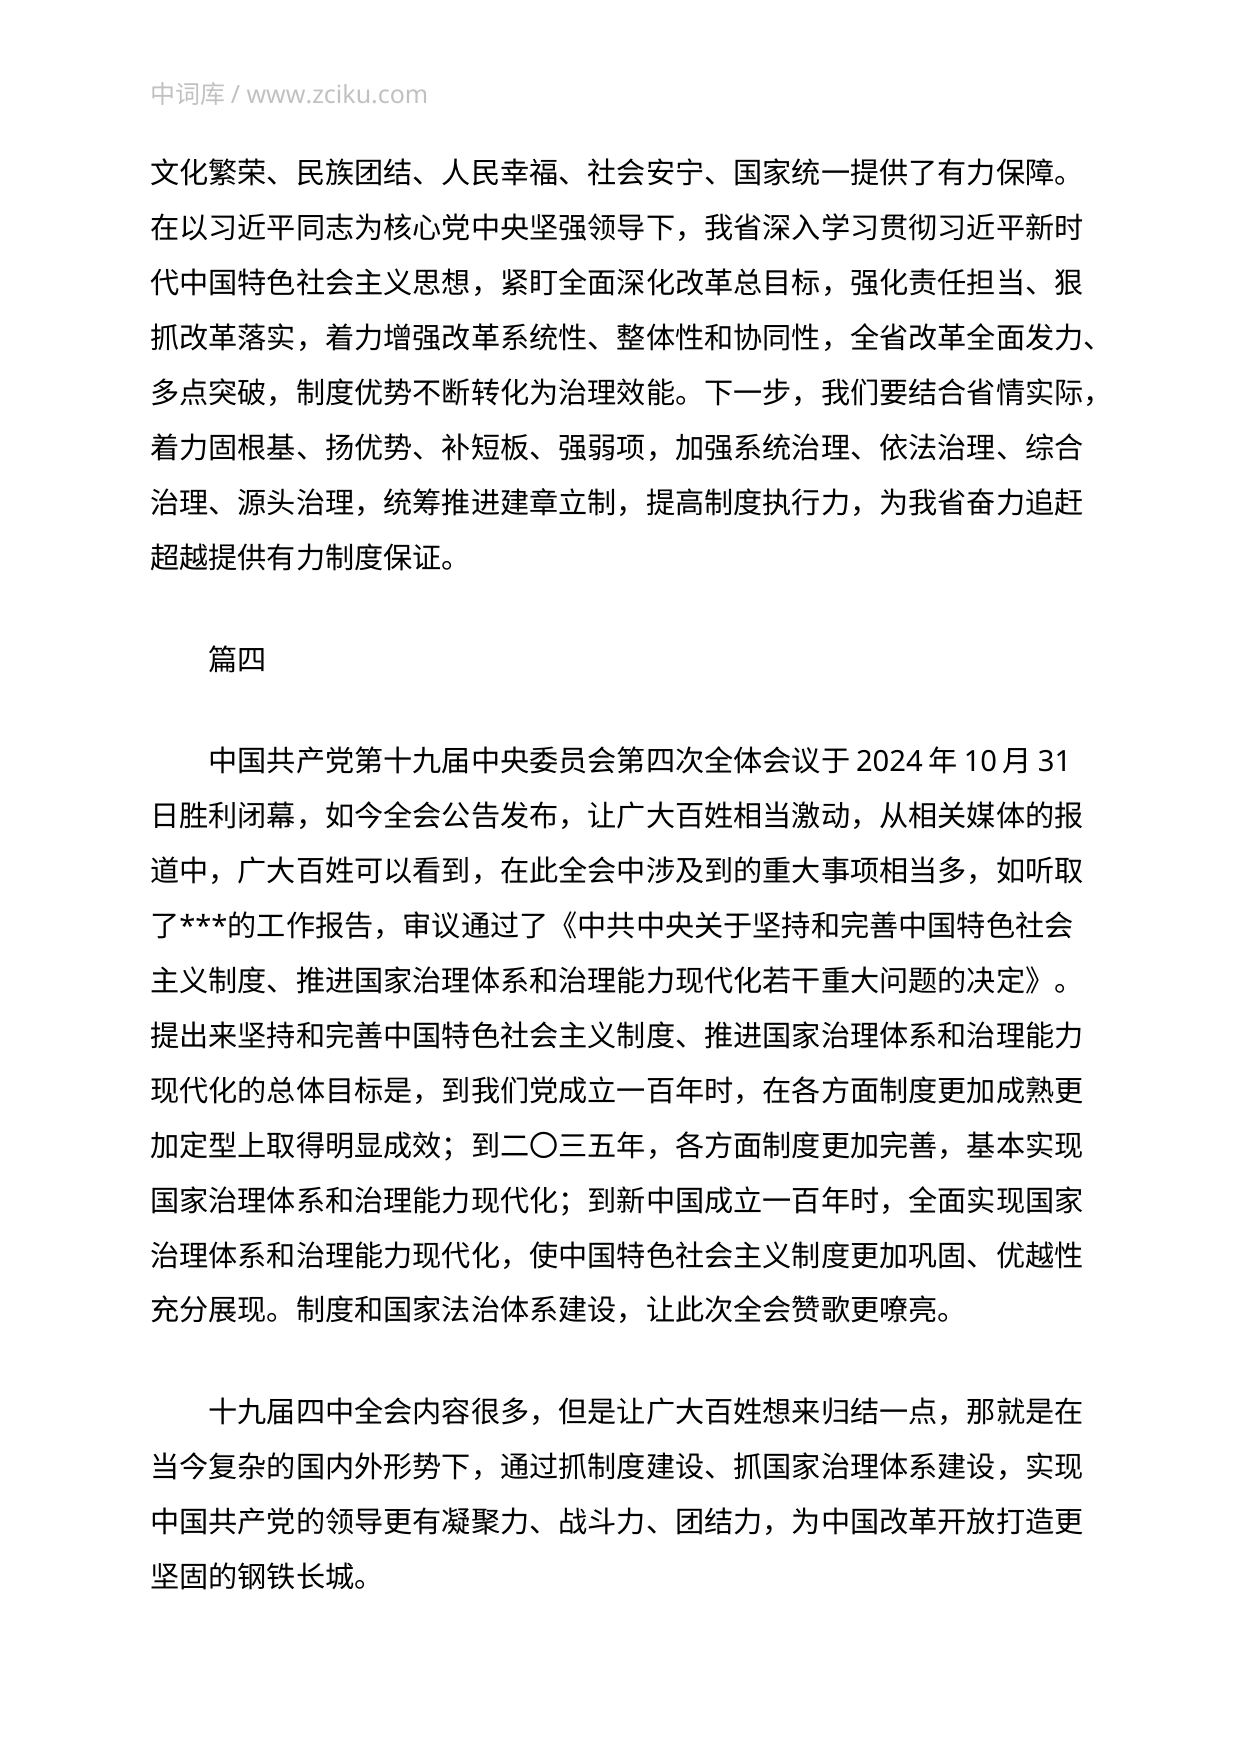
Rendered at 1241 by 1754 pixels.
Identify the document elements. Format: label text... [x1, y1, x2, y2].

text 篇四 [150, 636, 1090, 678]
text 十九届四中全会内容很多，但是让广大百姓想来归结一点，那就是在当今复杂的国内外形势下，通过抓制度建设、抓国家治理体系建设，实现中国共产党的领导更有凝聚力、战斗力、团结力，为中国改革开放打造更坚固的钢铁长城。 [150, 1389, 1090, 1596]
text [150, 150, 1090, 577]
text 中国共产党第十九届中央委员会第四次全体会议于2024年10月31日胜利闭幕，如今全会公告发布，让广大百姓相当激动，从相关媒体的报道中，广大百姓可以看到，在此全会中涉及到的重大事项相当多，如听取了***的工作报告，审议通过了《中共中央关于坚持和完善中国特色社会主义制度、推进国家治理体系和治理能力现代化若干重大问题的决定》。提出来坚持和完善中国特色社会主义制度、推进国家治理体系和治理能力现代化的总体目标是，到我们党成立一百年时，在各方面制度更加成熟更加定型上取得明显成效；到二〇三五年，各方面制度更加完善，基本实现国家治理体系和治理能力现代化；到新中国成立一百年时，全面实现国家治理体系和治理能力现代化，使中国特色社会主义制度更加巩固、优越性充分展现。制度和国家法治体系建设，让此次全会赞歌更嘹亮。 [150, 738, 1090, 1329]
